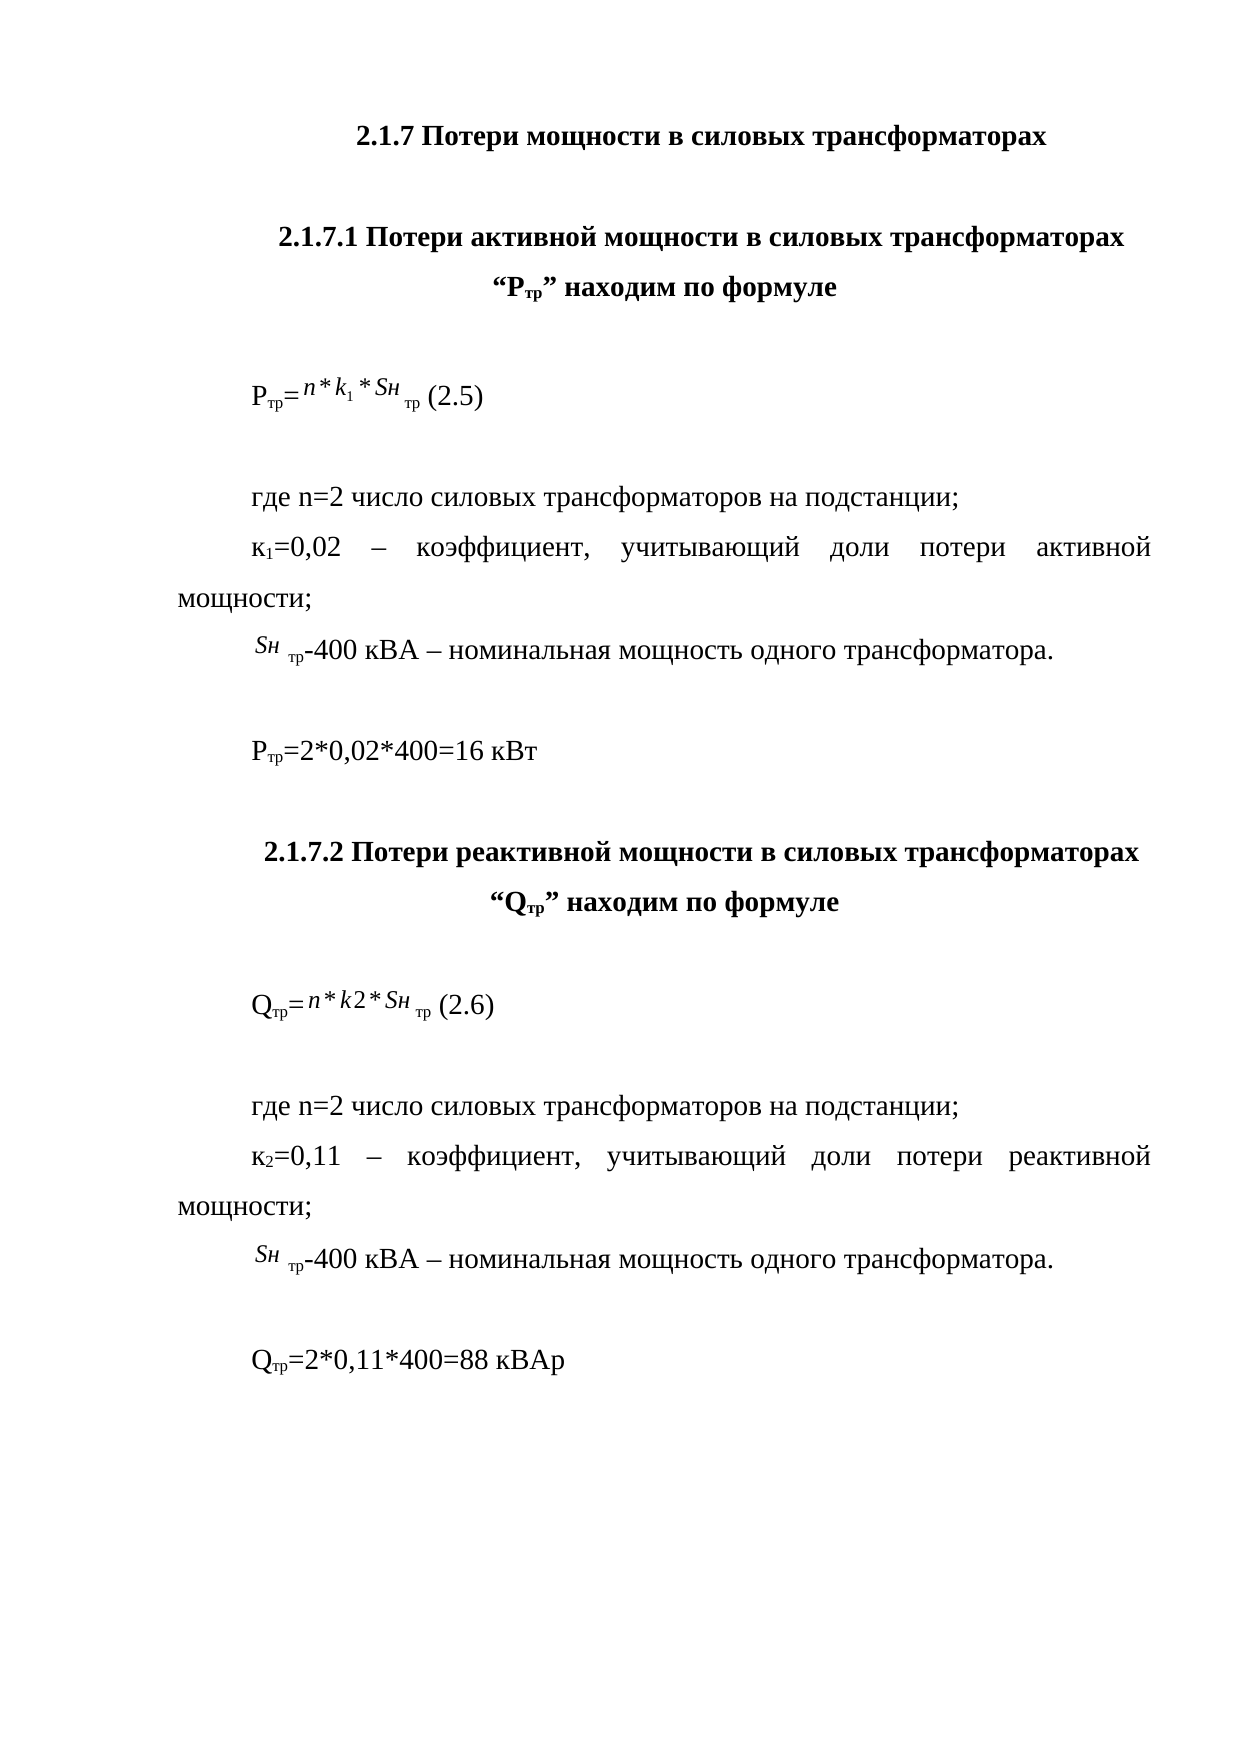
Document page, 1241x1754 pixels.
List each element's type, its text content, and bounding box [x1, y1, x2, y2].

text 2.1.7 Потери мощности в силовых трансформаторах [177, 118, 1152, 152]
text Qтр=тр (2.6) [177, 985, 1152, 1021]
text Pтр=тр (2.5) [177, 370, 1152, 412]
text Qтр=2*0,11*400=88 кВАр [177, 1342, 1152, 1375]
text 2.1.7.2 Потери реактивной мощности в силовых трансформаторах “Qтр” находим по формуле [177, 834, 1152, 918]
text где n=2 число силовых трансформаторов на подстанции; [177, 479, 1152, 513]
text к1=0,02 – коэффициент, учитывающий доли потери активной мощности; [177, 529, 1152, 613]
text к2=0,11 – коэффициент, учитывающий доли потери реактивной мощности; [177, 1138, 1152, 1222]
text Pтр=2*0,02*400=16 кВт [177, 733, 1152, 767]
text где n=2 число силовых трансформаторов на подстанции; [177, 1088, 1152, 1121]
text тр-400 кВА – номинальная мощность одного трансформатора. [177, 1239, 1152, 1275]
text тр-400 кВА – номинальная мощность одного трансформатора. [177, 630, 1152, 666]
text 2.1.7.1 Потери активной мощности в силовых трансформаторах “Pтр” находим по формуле [177, 219, 1152, 303]
